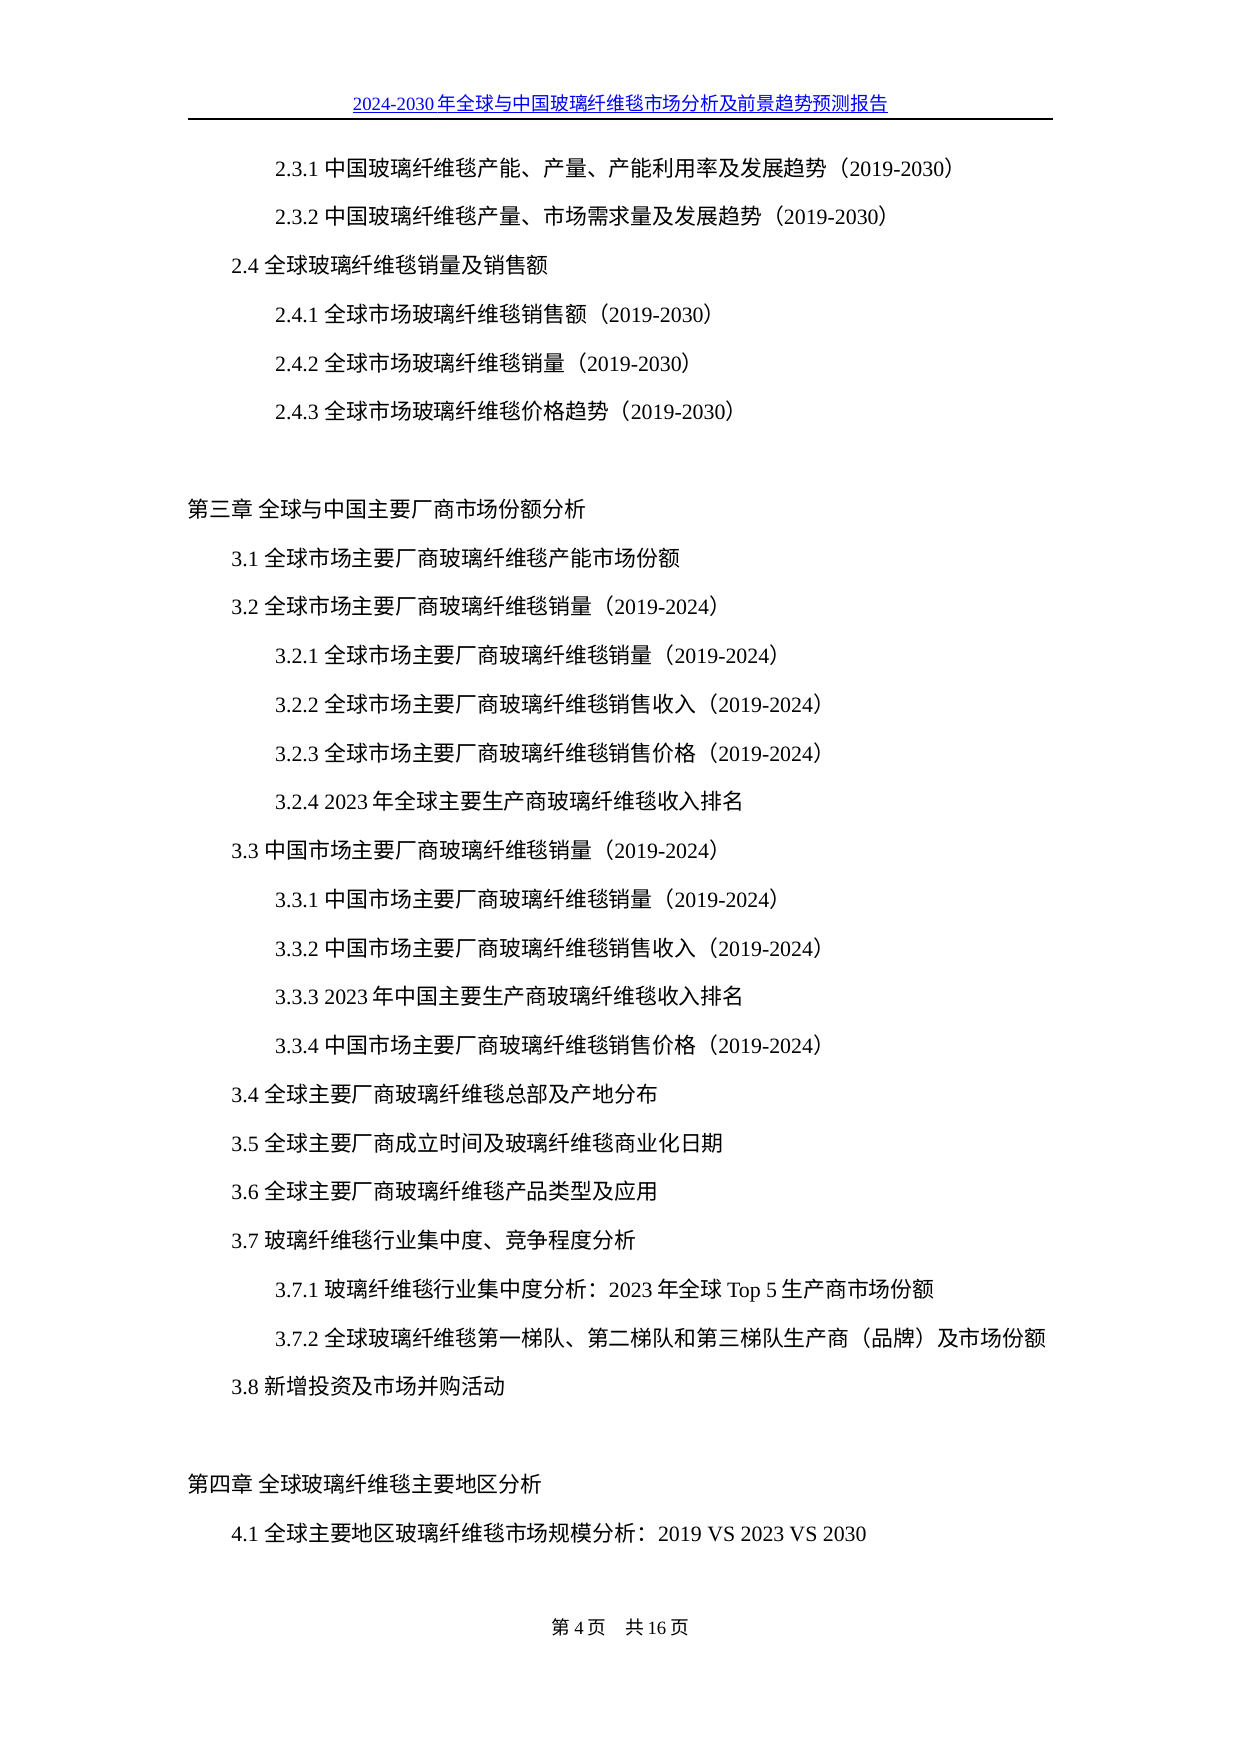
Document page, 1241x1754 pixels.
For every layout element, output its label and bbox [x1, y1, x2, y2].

text [187, 150, 1053, 1548]
